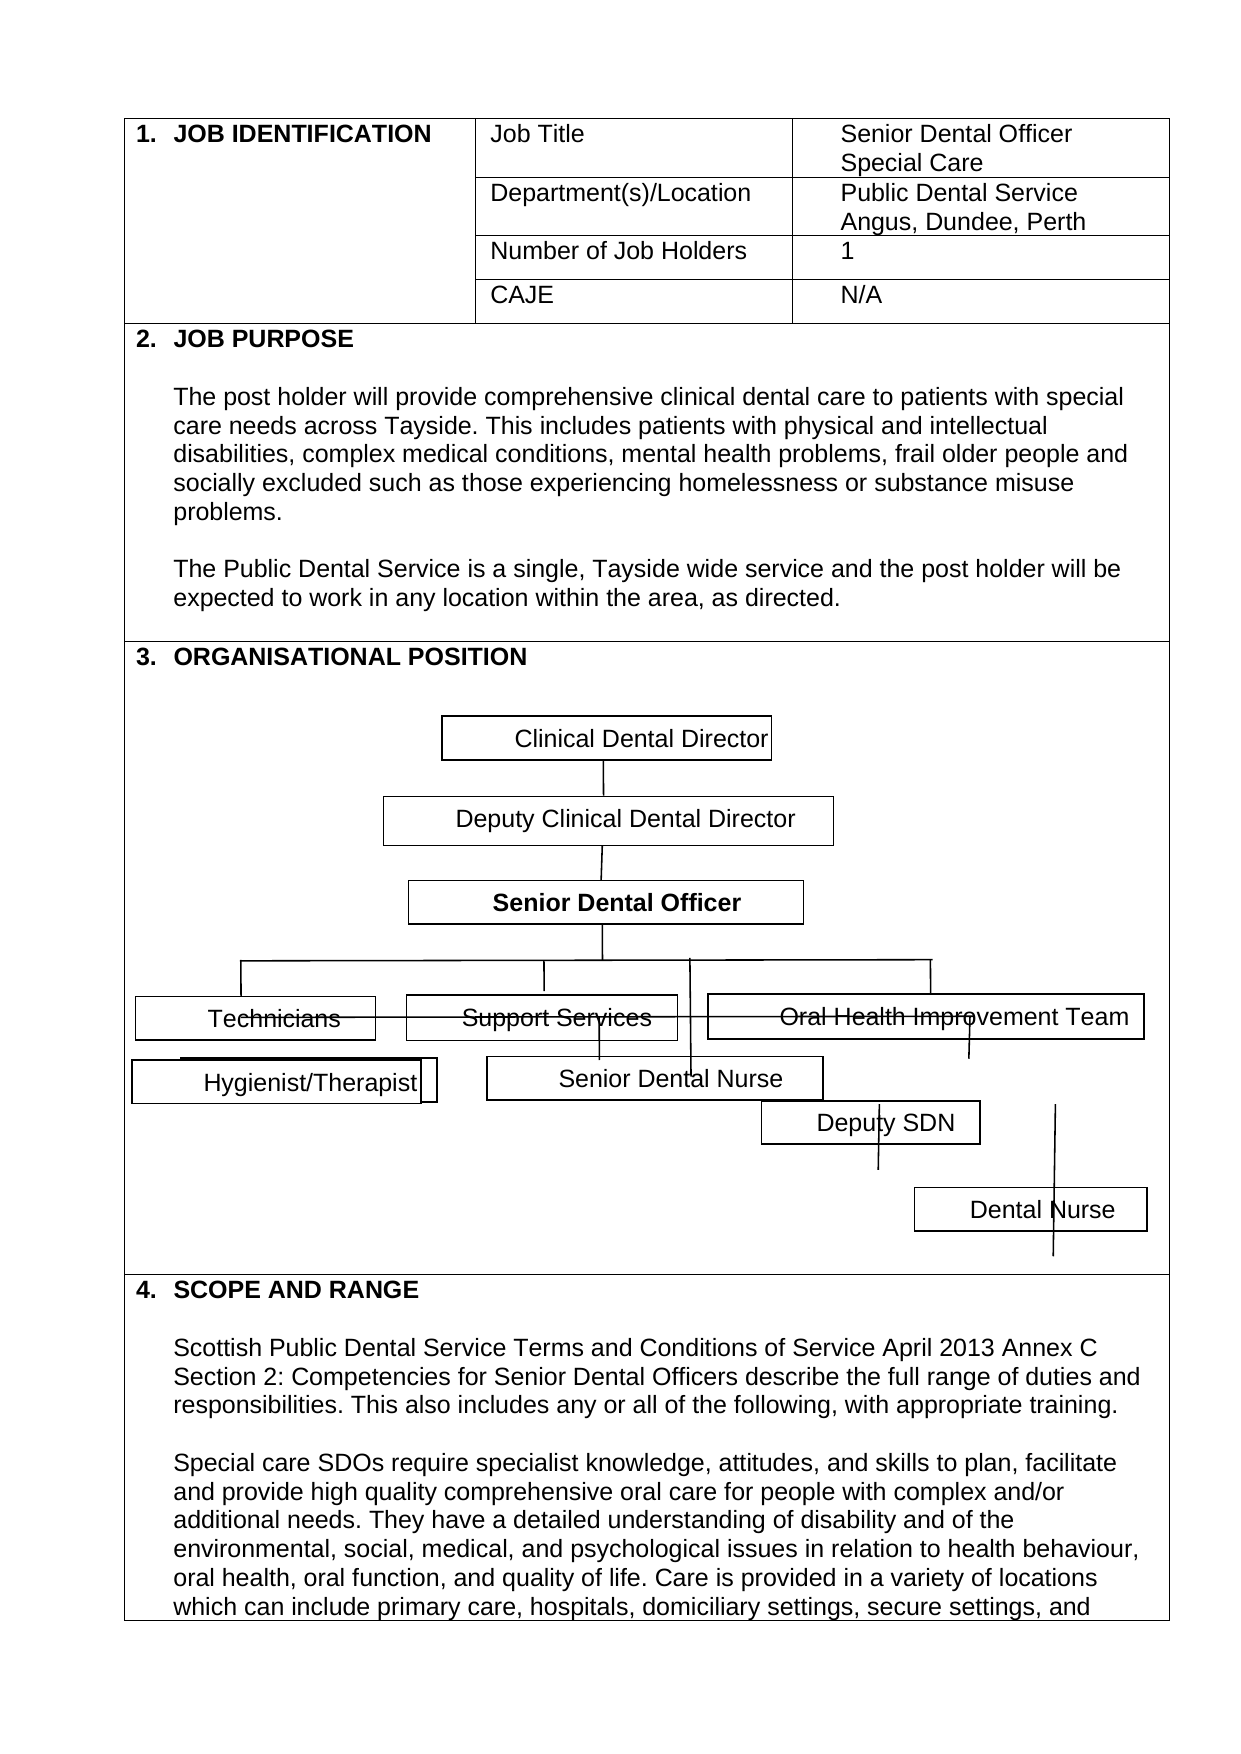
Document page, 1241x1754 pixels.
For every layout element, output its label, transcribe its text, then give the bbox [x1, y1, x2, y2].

table_cell CAJE [476, 280, 792, 323]
table_header Senior Dental Officer Special Care [793, 119, 1169, 177]
table_cell N/A [793, 280, 1169, 323]
table_cell Department(s)/Location [476, 178, 792, 235]
table_cell ORGANISATIONAL POSITION [125, 642, 1169, 1274]
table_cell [125, 1275, 1169, 1620]
table_cell JOB PURPOSE The post holder will provide comprehensive clinical dental care to patients with special care needs across Tayside. This includes patients with physical and intellectual disabilities, complex medical conditions, mental health problems, frail older people and socially excluded such as those experiencing homelessness or substance misuse problems. The Public Dental Service is a single, Tayside wide service and the post holder will be expected to work in any location within the area, as directed. [125, 324, 1169, 641]
table_header Job Title [476, 119, 792, 177]
table_cell 1 [793, 236, 1169, 279]
table_header JOB IDENTIFICATION [125, 119, 475, 323]
table_cell Number of Job Holders [476, 236, 792, 279]
table_cell Public Dental Service Angus, Dundee, Perth [793, 178, 1169, 235]
